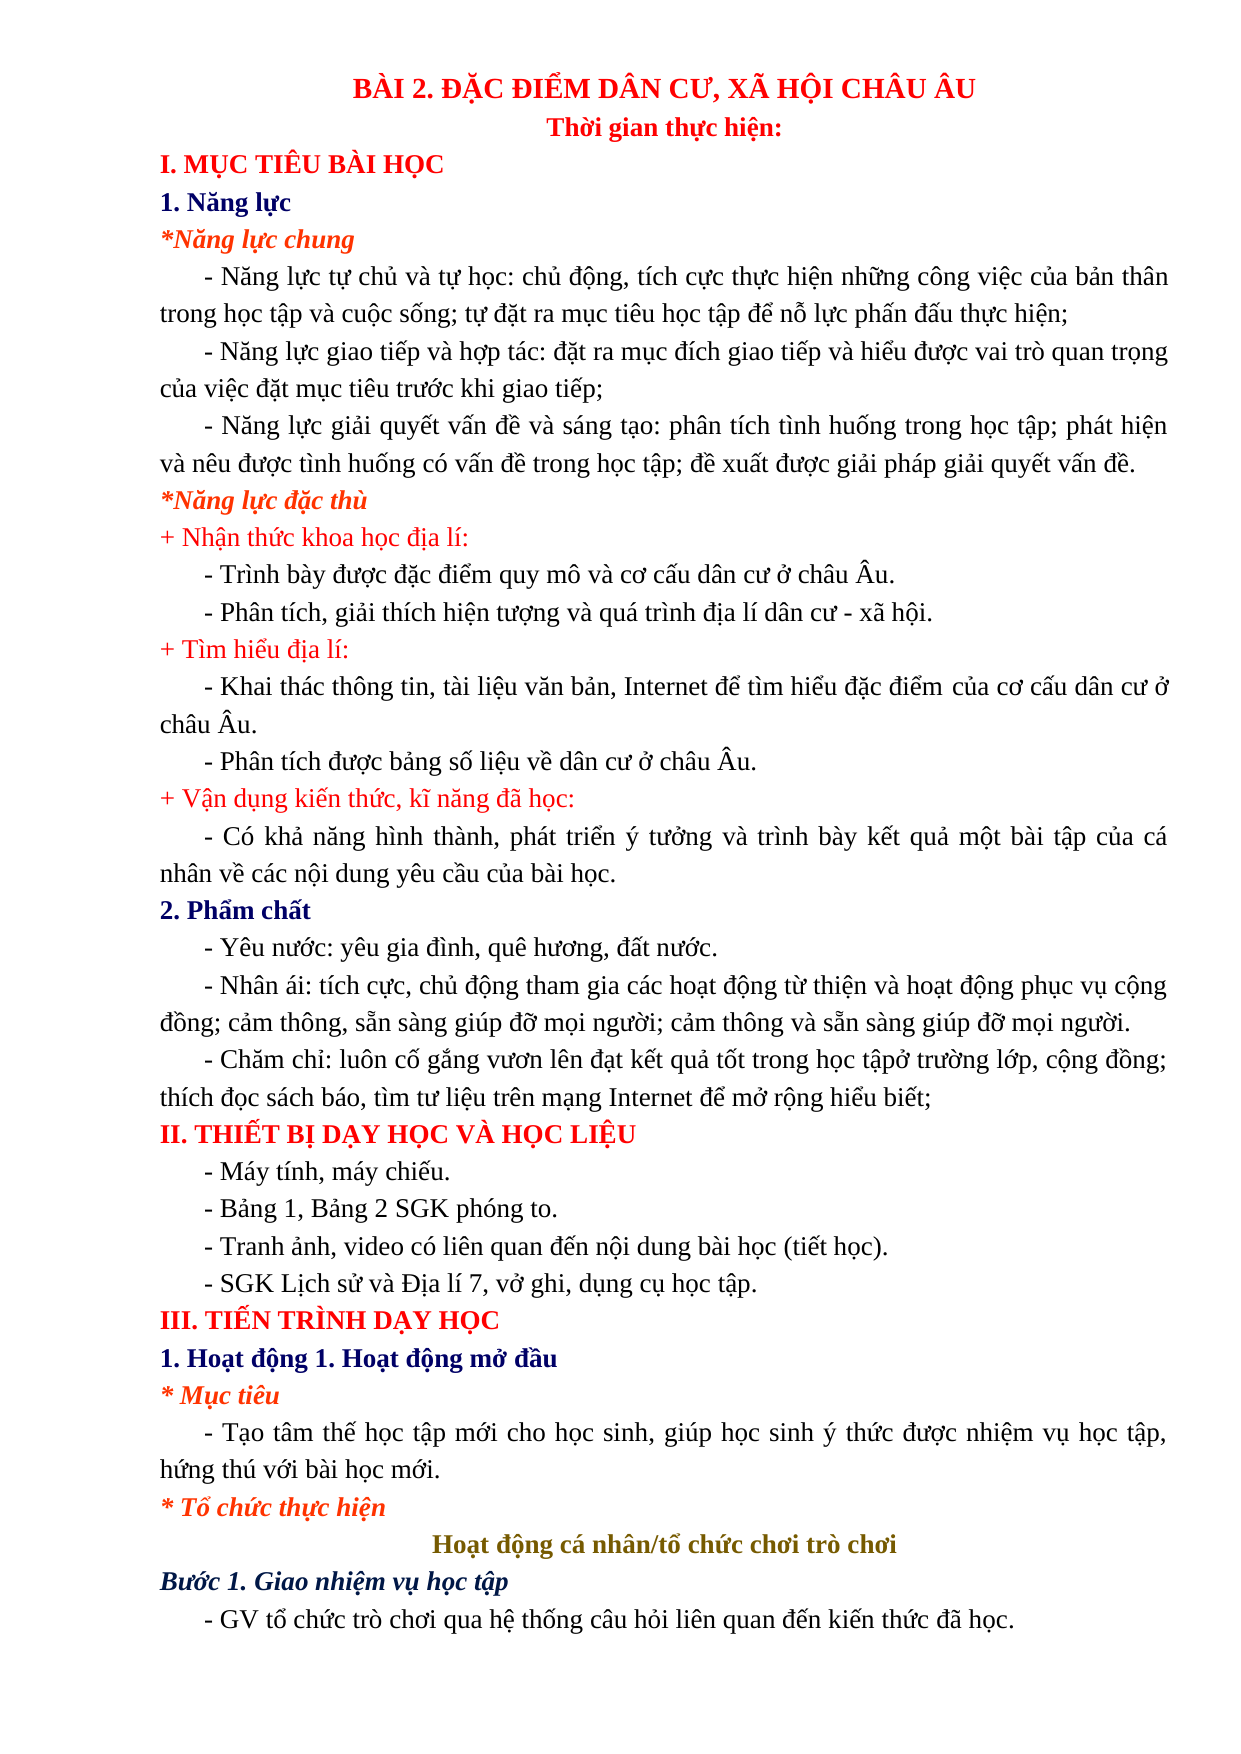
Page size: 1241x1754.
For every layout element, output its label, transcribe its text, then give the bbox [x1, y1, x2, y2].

text - Tạo tâm thế học tập mới cho học sinh, giúp học sinh ý thức được nhiệm vụ học tập, hứng thú với bài học mới. [159, 1416, 1169, 1485]
text - Có khả năng hình thành, phát triển ý tưởng và trình bày kết quả một bài tập của cá nhân về các nội dung yêu cầu của bài học. [159, 819, 1169, 888]
text - Tranh ảnh, video có liên quan đến nội dung bài học (tiết học). [159, 1230, 1169, 1261]
text - Năng lực giải quyết vấn đề và sáng tạo: phân tích tình huống trong học tập; phát hiện và nêu được tình huống có vấn đề trong học tập; đề xuất được giải pháp giải quyết vấn đề. [159, 409, 1169, 478]
text 1. Hoạt động 1. Hoạt động mở đầu [159, 1342, 1169, 1373]
text * Mục tiêu [159, 1379, 1169, 1410]
text II. THIẾT BỊ DẠY HỌC VÀ HỌC LIỆU [159, 1118, 1169, 1149]
text - Chăm chỉ: luôn cố gắng vươn lên đạt kết quả tốt trong học tậpở trường lớp, cộng đồng; thích đọc sách báo, tìm tư liệu trên mạng Internet để mở rộng hiểu biết; [159, 1043, 1169, 1112]
text III. TIẾN TRÌNH DẠY HỌC [159, 1304, 1169, 1336]
text 1. Năng lực [159, 186, 1169, 217]
text - Phân tích, giải thích hiện tượng và quá trình địa lí dân cư - xã hội. [159, 596, 1169, 627]
text - Nhân ái: tích cực, chủ động tham gia các hoạt động từ thiện và hoạt động phục vụ cộng đồng; cảm thông, sẵn sàng giúp đỡ mọi người; cảm thông và sẵn sàng giúp đỡ mọi người. [159, 969, 1169, 1037]
text - Máy tính, máy chiếu. [159, 1155, 1169, 1186]
text * Tổ chức thực hiện [159, 1491, 1169, 1522]
text BÀI 2. ĐẶC ĐIỂM DÂN CƯ, XÃ HỘI CHÂU ÂU [159, 71, 1169, 104]
text - Năng lực tự chủ và tự học: chủ động, tích cực thực hiện những công việc của bản thân trong học tập và cuộc sống; tự đặt ra mục tiêu học tập để nỗ lực phấn đấu thực hiện; [159, 260, 1169, 329]
text Hoạt động cá nhân/tổ chức chơi trò chơi [159, 1528, 1169, 1559]
text - Năng lực giao tiếp và hợp tác: đặt ra mục đích giao tiếp và hiểu được vai trò quan trọng của việc đặt mục tiêu trước khi giao tiếp; [159, 335, 1169, 403]
text - Trình bày được đặc điểm quy mô và cơ cấu dân cư ở châu Âu. [159, 558, 1169, 590]
text + Tìm hiểu địa lí: [159, 633, 1169, 664]
text - SGK Lịch sử và Địa lí 7, vở ghi, dụng cụ học tập. [159, 1267, 1169, 1298]
text I. MỤC TIÊU BÀI HỌC [159, 148, 1169, 179]
text 2. Phẩm chất [159, 894, 1169, 925]
text - Yêu nước: yêu gia đình, quê hương, đất nước. [159, 931, 1169, 963]
text *Năng lực đặc thù [159, 484, 1169, 515]
text + Nhận thức khoa học địa lí: [159, 521, 1169, 552]
text - Bảng 1, Bảng 2 SGK phóng to. [159, 1192, 1169, 1224]
text - Khai thác thông tin, tài liệu văn bản, Internet để tìm hiểu đặc điểm của cơ cấu dân cư ở châu Âu. [159, 670, 1169, 739]
text *Năng lực chung [159, 223, 1169, 254]
text Thời gian thực hiện: [159, 111, 1169, 142]
text - Phân tích được bảng số liệu về dân cư ở châu Âu. [159, 745, 1169, 776]
text Bước 1. Giao nhiệm vụ học tập [159, 1565, 1169, 1597]
text - GV tổ chức trò chơi qua hệ thống câu hỏi liên quan đến kiến thức đã học. [159, 1603, 1169, 1634]
text + Vận dụng kiến thức, kĩ năng đã học: [159, 782, 1169, 813]
